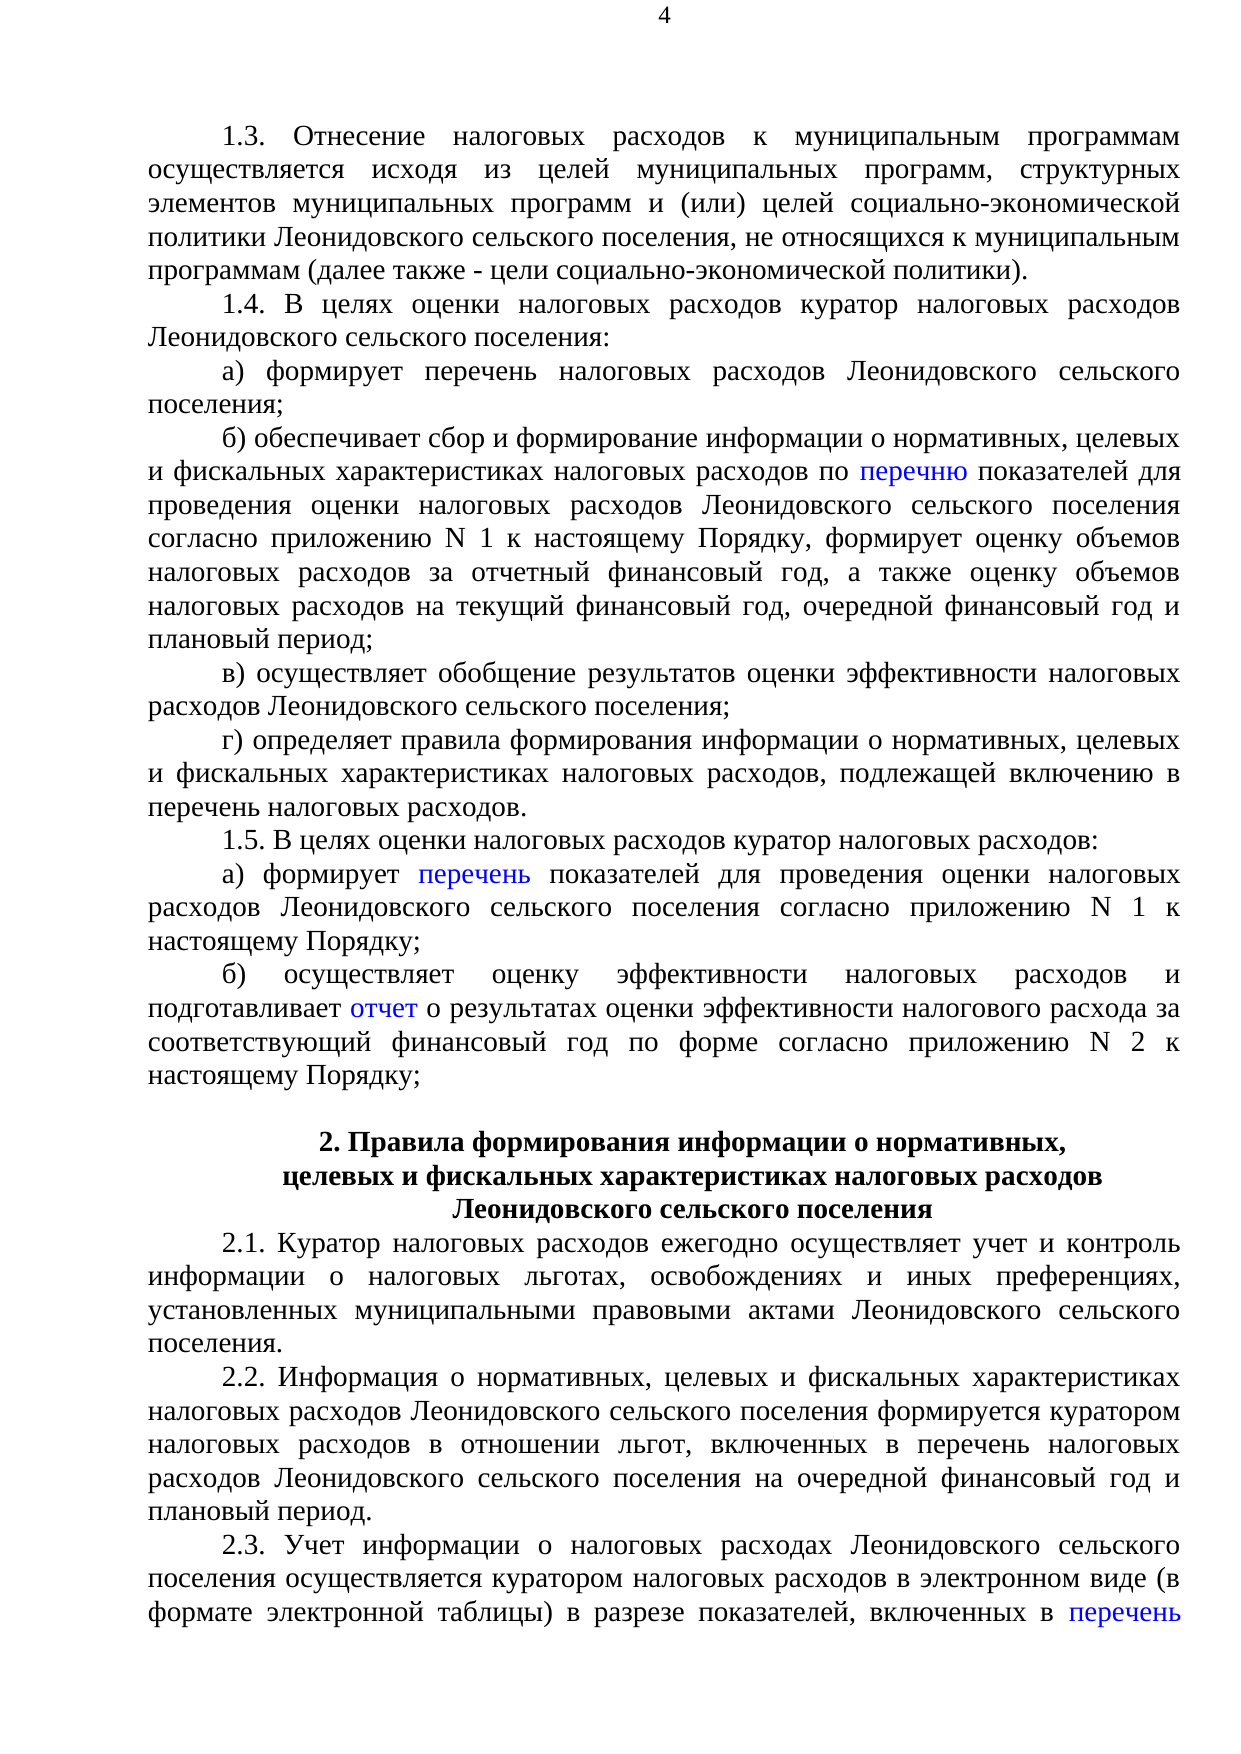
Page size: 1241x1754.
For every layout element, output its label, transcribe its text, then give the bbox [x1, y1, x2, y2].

text а) формирует перечень налоговых расходов Леонидовского сельского поселения; [148, 353, 1181, 420]
text б) обеспечивает сбор и формирование информации о нормативных, целевых и фискальных характеристиках налоговых расходов по перечню показателей для проведения оценки налоговых расходов Леонидовского сельского поселения согласно приложению N 1 к настоящему Порядку, формирует оценку объемов налоговых расходов за отчетный финансовый год, а также оценку объемов налоговых расходов на текущий финансовый год, очередной финансовый год и плановый период; [148, 420, 1181, 655]
text в) осуществляет обобщение результатов оценки эффективности налоговых расходов Леонидовского сельского поселения; [148, 655, 1181, 722]
title целевых и фискальных характеристиках налоговых расходов [148, 1158, 1181, 1191]
title 2. Правила формирования информации о нормативных, [148, 1124, 1181, 1158]
text г) определяет правила формирования информации о нормативных, целевых и фискальных характеристиках налоговых расходов, подлежащей включению в перечень налоговых расходов. [148, 722, 1181, 822]
text 1.5. В целях оценки налоговых расходов куратор налоговых расходов: [148, 822, 1181, 856]
text 1.4. В целях оценки налоговых расходов куратор налоговых расходов Леонидовского сельского поселения: [148, 286, 1181, 353]
text а) формирует перечень показателей для проведения оценки налоговых расходов Леонидовского сельского поселения согласно приложению N 1 к настоящему Порядку; [148, 856, 1181, 957]
text 2.2. Информация о нормативных, целевых и фискальных характеристиках налоговых расходов Леонидовского сельского поселения формируется куратором налоговых расходов в отношении льгот, включенных в перечень налоговых расходов Леонидовского сельского поселения на очередной финансовый год и плановый период. [148, 1359, 1181, 1527]
text 1.3. Отнесение налоговых расходов к муниципальным программам осуществляется исходя из целей муниципальных программ, структурных элементов муниципальных программ и (или) целей социально-экономической политики Леонидовского сельского поселения, не относящихся к муниципальным программам (далее также - цели социально-экономической политики). [148, 118, 1181, 286]
text 2.1. Куратор налоговых расходов ежегодно осуществляет учет и контроль информации о налоговых льготах, освобождениях и иных преференциях, установленных муниципальными правовыми актами Леонидовского сельского поселения. [148, 1225, 1181, 1359]
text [148, 1527, 1181, 1627]
title Леонидовского сельского поселения [148, 1191, 1181, 1225]
text б) осуществляет оценку эффективности налоговых расходов и подготавливает отчет о результатах оценки эффективности налогового расхода за соответствующий финансовый год по форме согласно приложению N 2 к настоящему Порядку; [148, 957, 1181, 1091]
